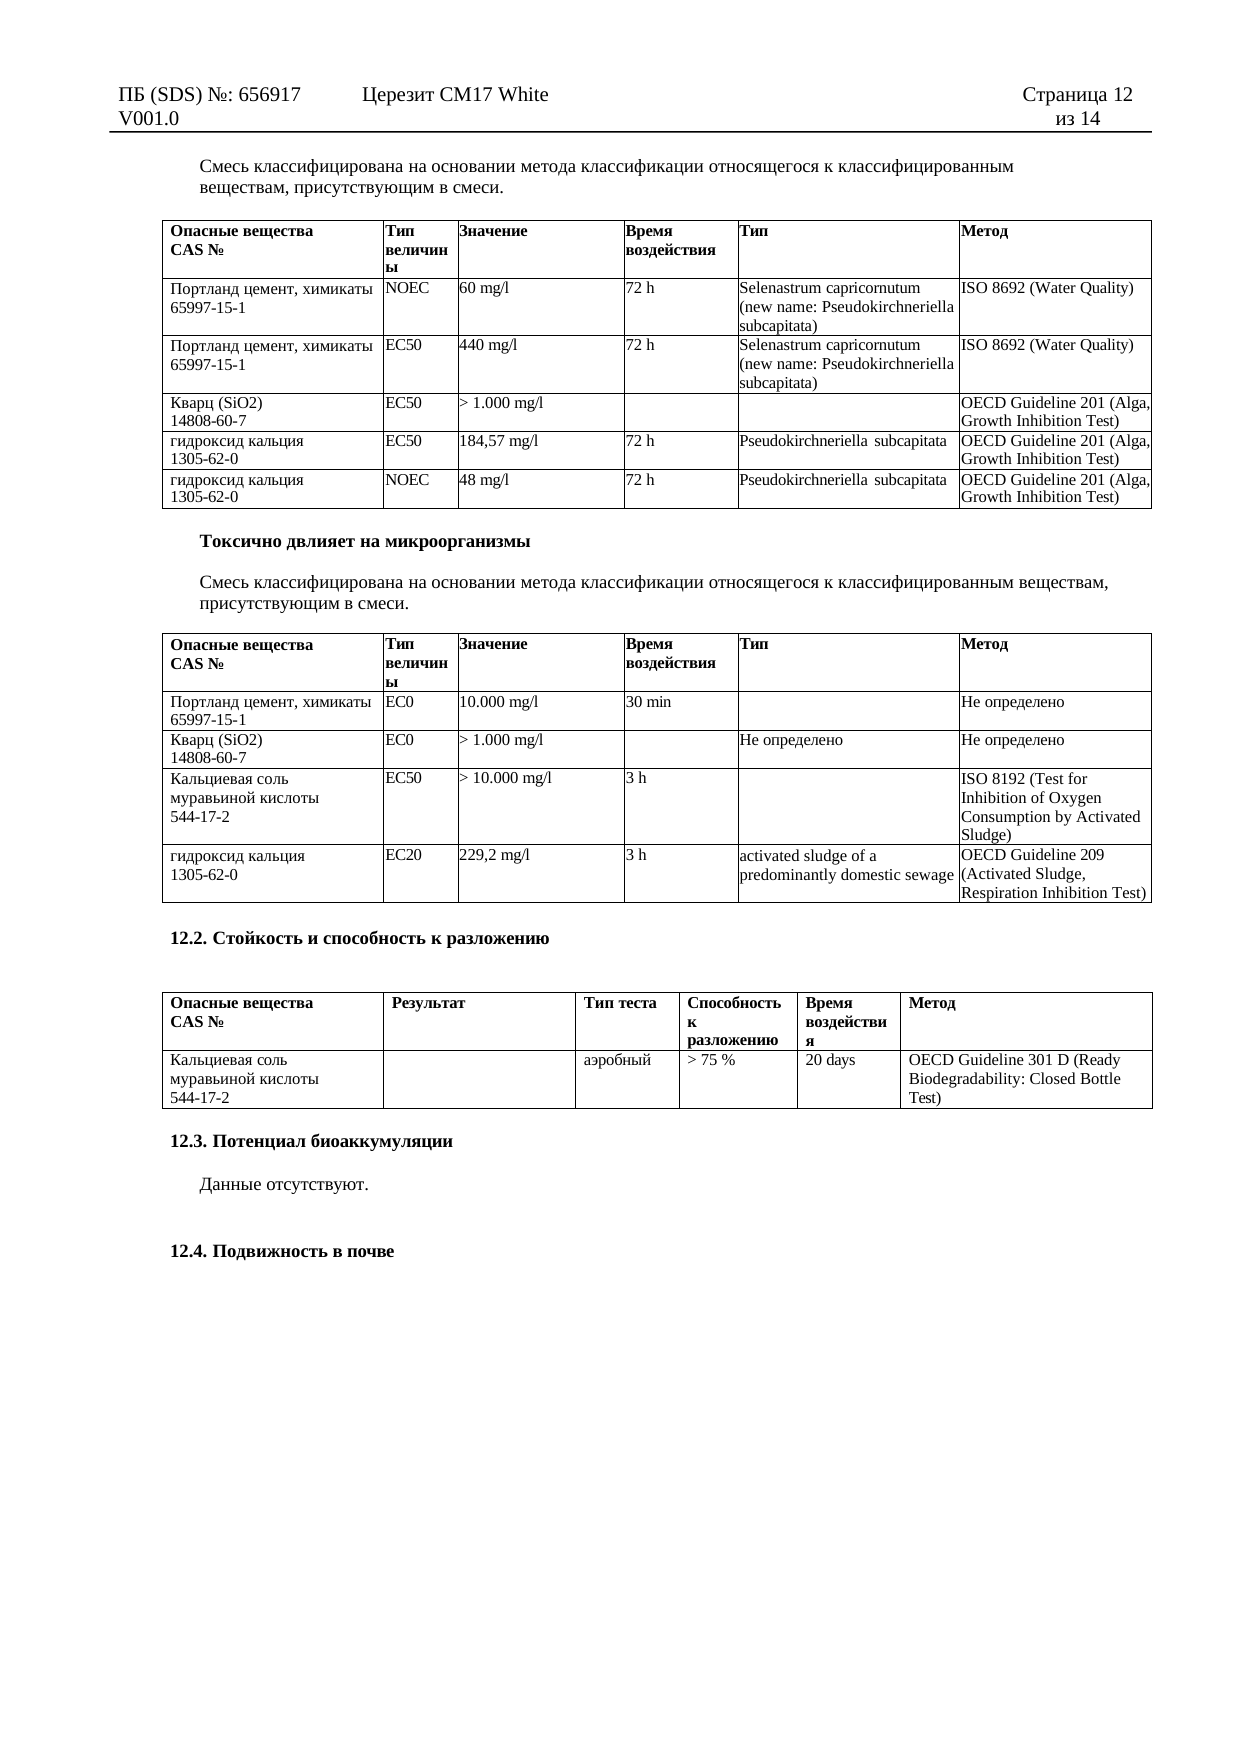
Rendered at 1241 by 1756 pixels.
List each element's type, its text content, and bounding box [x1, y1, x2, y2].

table_cell Не определено [960, 731, 1151, 768]
table_cell гидроксид кальция 1305-62-0 [163, 845, 383, 902]
table_header Тип [739, 221, 959, 277]
table_cell Не определено [739, 731, 959, 768]
table_cell [739, 692, 959, 729]
table_cell 10.000 mg/l [459, 692, 624, 729]
table_cell гидроксид кальция 1305-62-0 [163, 432, 383, 469]
text Данные отсутствуют. [199, 1173, 1211, 1194]
table_header Опасные вещества CAS № [163, 221, 383, 277]
table_cell Портланд цемент, химикаты 65997-15-1 [163, 279, 383, 335]
table_cell EC0 [384, 731, 458, 768]
text Токсично двлияет на микроорганизмы [199, 530, 1211, 552]
table_cell Кальциевая соль муравьиной кислоты 544-17-2 [163, 1051, 383, 1107]
list Потенциал биоаккумуляции [170, 1130, 1211, 1152]
table_header Тип [739, 634, 959, 691]
table_header Значение [459, 634, 624, 691]
table_header Результат [384, 993, 575, 1050]
table_cell [739, 394, 959, 431]
table_cell EC50 [384, 432, 458, 469]
table_header Метод [901, 993, 1152, 1050]
table_cell Кварц (SiO2) 14808-60-7 [163, 731, 383, 768]
table_cell Кальциевая соль муравьиной кислоты 544-17-2 [163, 769, 383, 844]
list Подвижность в почве [170, 1240, 1211, 1262]
table_cell Кварц (SiO2) 14808-60-7 [163, 394, 383, 431]
table_cell аэробный [576, 1051, 679, 1107]
table_cell > 75 % [680, 1051, 797, 1107]
table_cell 60 mg/l [459, 279, 624, 335]
table_header Метод [960, 634, 1151, 691]
table_cell 3 h [625, 845, 738, 902]
text Смесь классифицирована на основании метода классификации относящегося к классифицированным веществам, присутствующим в смеси. [199, 571, 1211, 614]
table_cell 20 days [798, 1051, 900, 1107]
table_cell Портланд цемент, химикаты 65997-15-1 [163, 692, 383, 729]
table_cell Портланд цемент, химикаты 65997-15-1 [163, 336, 383, 392]
table_cell EC20 [384, 845, 458, 902]
table_cell ISO 8192 (Test for Inhibition of Oxygen Consumption by Activated Sludge) [960, 769, 1151, 844]
table_header Время воздействия [625, 634, 738, 691]
table_cell 440 mg/l [459, 336, 624, 392]
table_header Время воздействия [625, 221, 738, 277]
text Смесь классифицирована на основании метода классификации относящегося к классифицированным веществам, присутствующим в смеси. [199, 155, 1097, 198]
table_cell 184,57 mg/l [459, 432, 624, 469]
table_cell Не определено [960, 692, 1151, 729]
table_cell OECD Guideline 209 (Activated Sludge, Respiration Inhibition Test) [960, 845, 1151, 902]
table_header Тип величин ы [384, 221, 458, 277]
table_cell [384, 1051, 575, 1107]
table_cell 229,2 mg/l [459, 845, 624, 902]
table_cell [625, 731, 738, 768]
table_cell NOEC [384, 279, 458, 335]
table_cell EC0 [384, 692, 458, 729]
table_cell > 1.000 mg/l [459, 394, 624, 431]
table_cell EC50 [384, 336, 458, 392]
table_cell > 10.000 mg/l [459, 769, 624, 844]
table_cell OECD Guideline 201 (Alga, Growth Inhibition Test) [960, 394, 1151, 431]
table_cell 72 h [625, 432, 738, 469]
table_cell 72 h [625, 279, 738, 335]
table_header Способность к разложению [680, 993, 797, 1050]
table_cell ISO 8692 (Water Quality) [960, 336, 1151, 392]
table_cell [739, 769, 959, 844]
table_cell 48 mg/l [459, 470, 624, 507]
table_cell Selenastrum capricornutum (new name: Pseudokirchneriella subcapitata) [739, 336, 959, 392]
table_header Значение [459, 221, 624, 277]
table_header Тип величин ы [384, 634, 458, 691]
table_cell NOEC [384, 470, 458, 507]
table_cell 30 min [625, 692, 738, 729]
table_cell EC50 [384, 769, 458, 844]
table_header Тип теста [576, 993, 679, 1050]
table_cell Pseudokirchneriella subcapitata [739, 470, 959, 507]
table_cell 72 h [625, 336, 738, 392]
table_header Метод [960, 221, 1151, 277]
table_cell > 1.000 mg/l [459, 731, 624, 768]
table_cell 3 h [625, 769, 738, 844]
table_cell EC50 [384, 394, 458, 431]
table_cell activated sludge of a predominantly domestic sewage [739, 845, 959, 902]
table_cell OECD Guideline 301 D (Ready Biodegradability: Closed Bottle Test) [901, 1051, 1152, 1107]
table_cell 72 h [625, 470, 738, 507]
table_cell Pseudokirchneriella subcapitata [739, 432, 959, 469]
table_cell OECD Guideline 201 (Alga, Growth Inhibition Test) [960, 432, 1151, 469]
table_cell гидроксид кальция 1305-62-0 [163, 470, 383, 507]
table_header Опасные вещества CAS № [163, 634, 383, 691]
table_header Время воздействи я [798, 993, 900, 1050]
table_cell OECD Guideline 201 (Alga, Growth Inhibition Test) [960, 470, 1151, 507]
table_cell [625, 394, 738, 431]
table_cell Selenastrum capricornutum (new name: Pseudokirchneriella subcapitata) [739, 279, 959, 335]
table_cell ISO 8692 (Water Quality) [960, 279, 1151, 335]
list Стойкость и способность к разложению [170, 927, 1211, 949]
table_header Опасные вещества CAS № [163, 993, 383, 1050]
